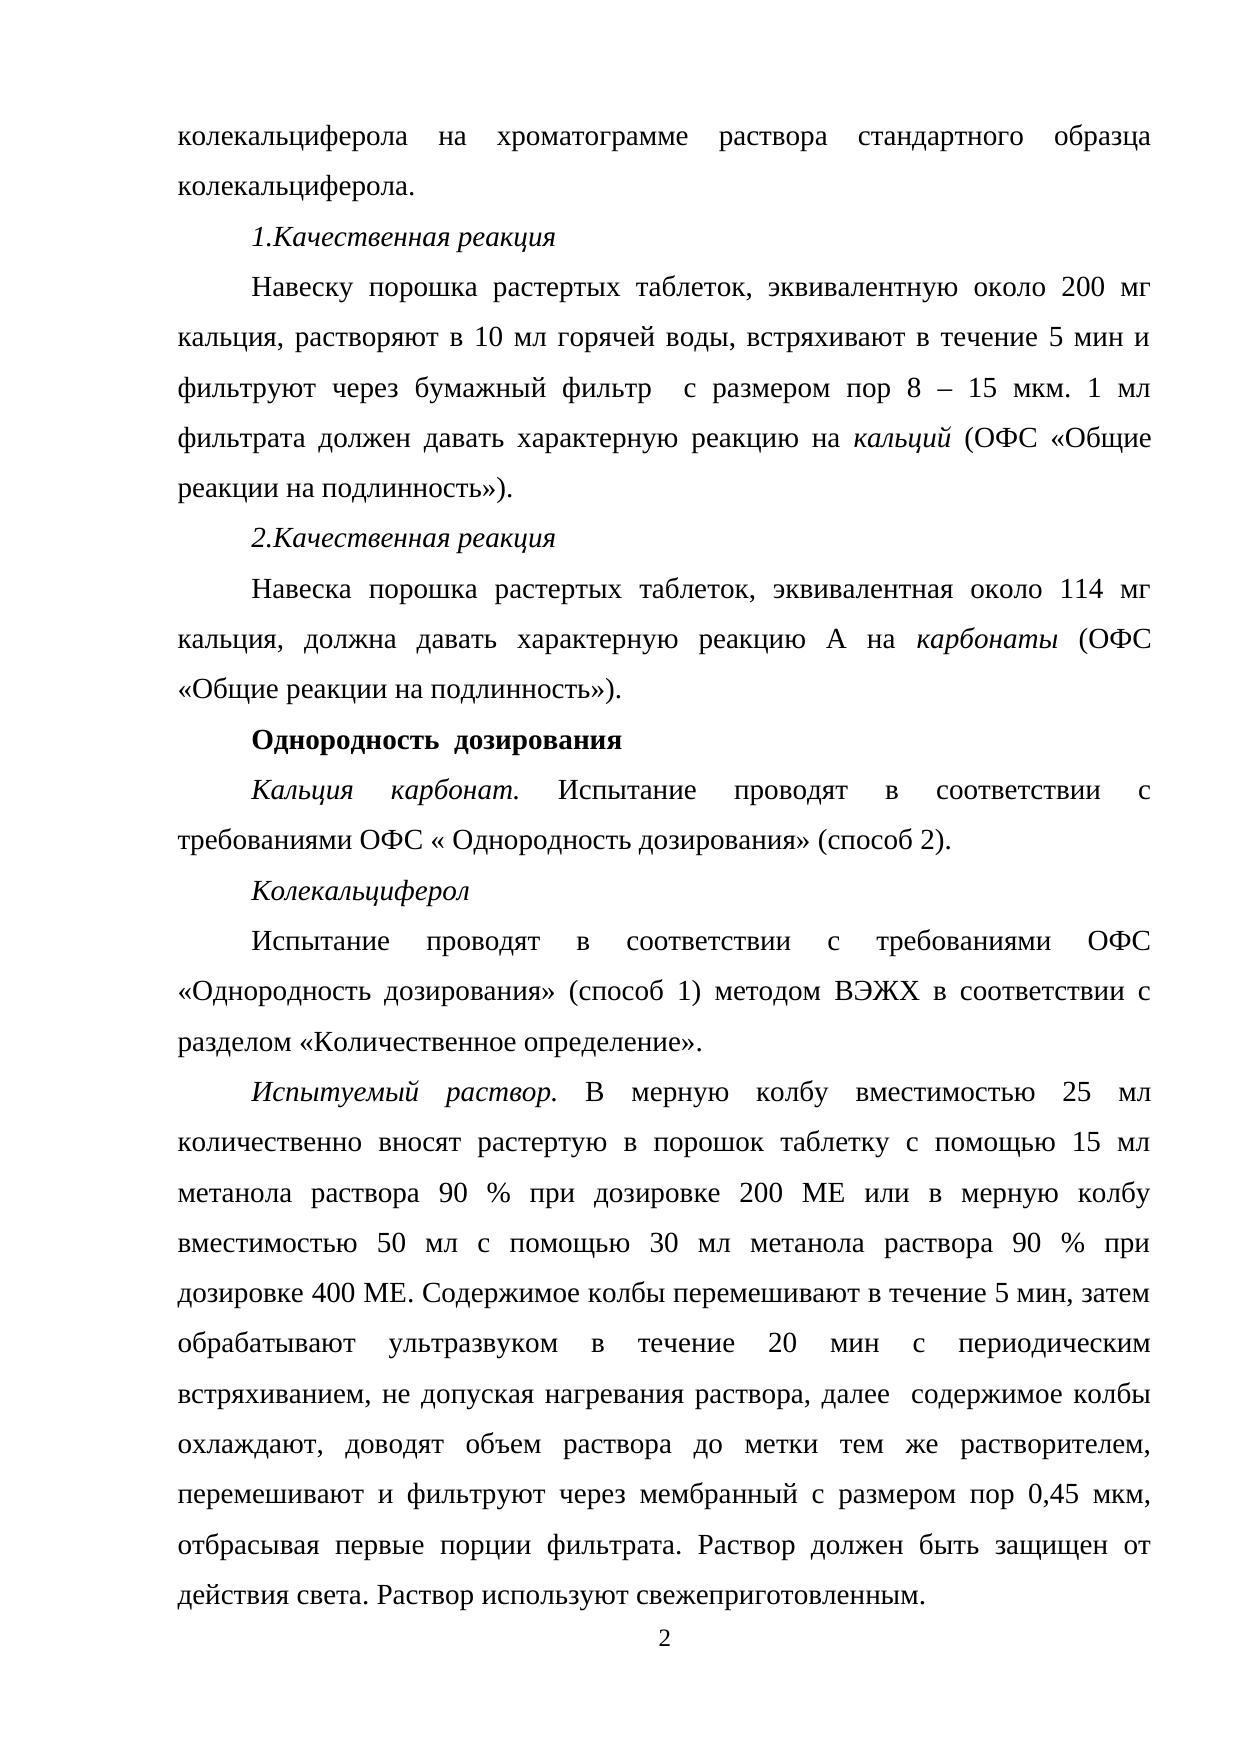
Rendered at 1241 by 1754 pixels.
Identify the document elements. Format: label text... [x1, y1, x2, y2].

text Испытуемый раствор. В мерную колбу вместимостью 25 мл количественно вносят растертую в порошок таблетку с помощью 15 мл метанола раствора 90 % при дозировке 200 МЕ или в мерную колбу вместимостью 50 мл с помощью 30 мл метанола раствора 90 % при дозировке 400 МЕ. Содержимое колбы перемешивают в течение 5 мин, затем обрабатывают ультразвуком в течение 20 мин с периодическим встряхиванием, не допуская нагревания раствора, далее содержимое колбы охлаждают, доводят объем раствора до метки тем же растворителем, перемешивают и фильтруют через мембранный с размером пор 0,45 мкм, отбрасывая первые порции фильтрата. Раствор должен быть защищен от действия света. Раствор используют свежеприготовленным. [177, 1074, 1152, 1611]
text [177, 118, 1152, 202]
text 2.Качественная реакция [177, 521, 1152, 554]
text Однородность дозирования [177, 722, 1152, 755]
text Колекальциферол [177, 873, 1152, 906]
text Навеску порошка растертых таблеток, эквивалентную около 200 мг кальция, растворяют в 10 мл горячей воды, встряхивают в течение 5 мин и фильтруют через бумажный фильтр с размером пор 8 – 15 мкм. 1 мл фильтрата должен давать характерную реакцию на кальций (ОФС «Общие реакции на подлинность»). [177, 269, 1152, 504]
text Испытание проводят в соответствии с требованиями ОФС «Однородность дозирования» (способ 1) методом ВЭЖХ в соответствии с разделом «Количественное определение». [177, 923, 1152, 1057]
text Навеска порошка растертых таблеток, эквивалентная около 114 мг кальция, должна давать характерную реакцию А на карбонаты (ОФС «Общие реакции на подлинность»). [177, 571, 1152, 705]
text Кальция карбонат. Испытание проводят в соответствии с требованиями ОФС « Однородность дозирования» (способ 2). [177, 772, 1152, 856]
text 1.Качественная реакция [177, 219, 1152, 252]
